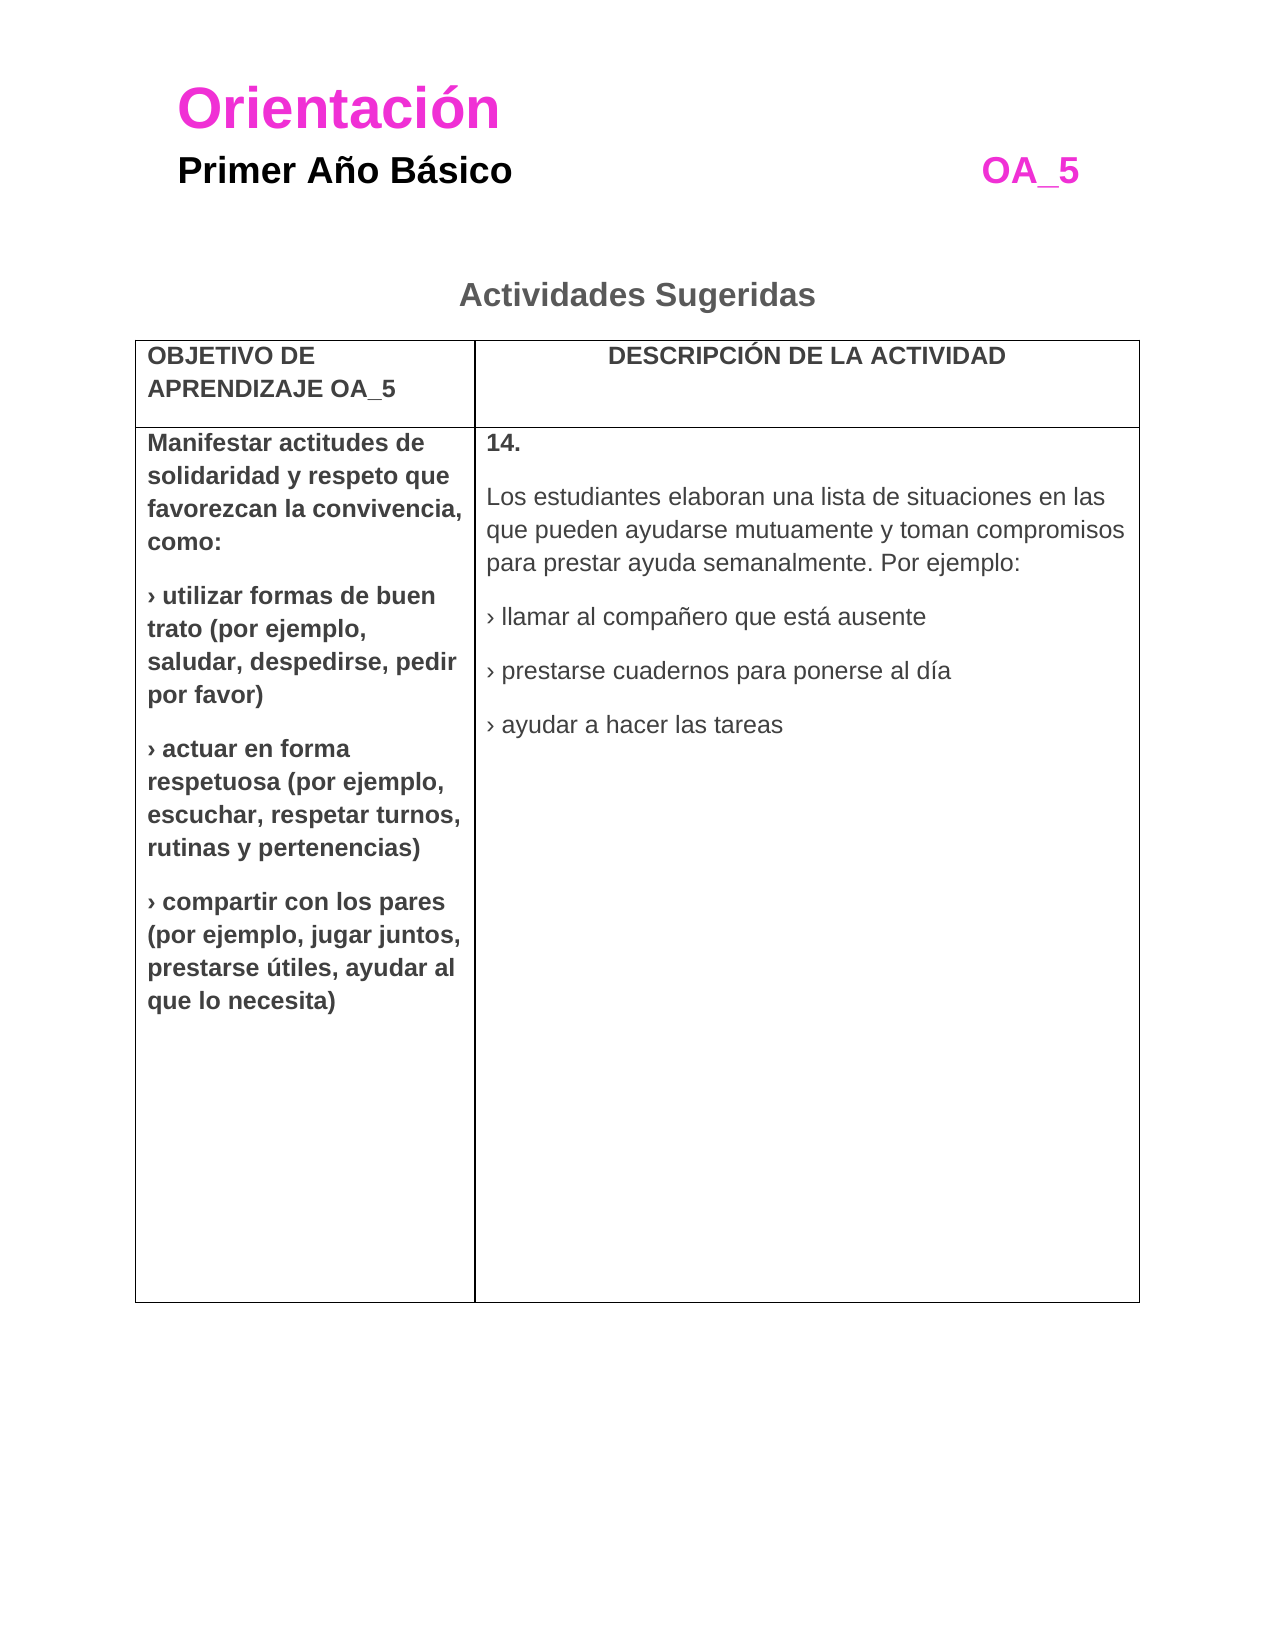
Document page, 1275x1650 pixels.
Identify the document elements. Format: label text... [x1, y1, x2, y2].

table_header OBJETIVO DE APRENDIZAJE OA_5 [136, 341, 474, 427]
text Actividades Sugeridas [177, 274, 1098, 313]
table_cell Manifestar actitudes de solidaridad y respeto que favorezcan la convivencia, como: › utilizar formas de buen trato (por ejemplo, saludar, despedirse, pedir por favor) › actuar en forma respetuosa (por ejemplo, escuchar, respetar turnos, rutinas y pertenencias) › compartir con los pares (por ejemplo, jugar juntos, prestarse útiles, ayudar al que lo necesita) [136, 428, 474, 1302]
table_cell 14. Los estudiantes elaboran una lista de situaciones en las que pueden ayudarse mutuamente y toman compromisos para prestar ayuda semanalmente. Por ejemplo: › llamar al compañero que está ausente › prestarse cuadernos para ponerse al día › ayudar a hacer las tareas [476, 428, 1139, 1302]
table_header DESCRIPCIÓN DE LA ACTIVIDAD [476, 341, 1139, 427]
